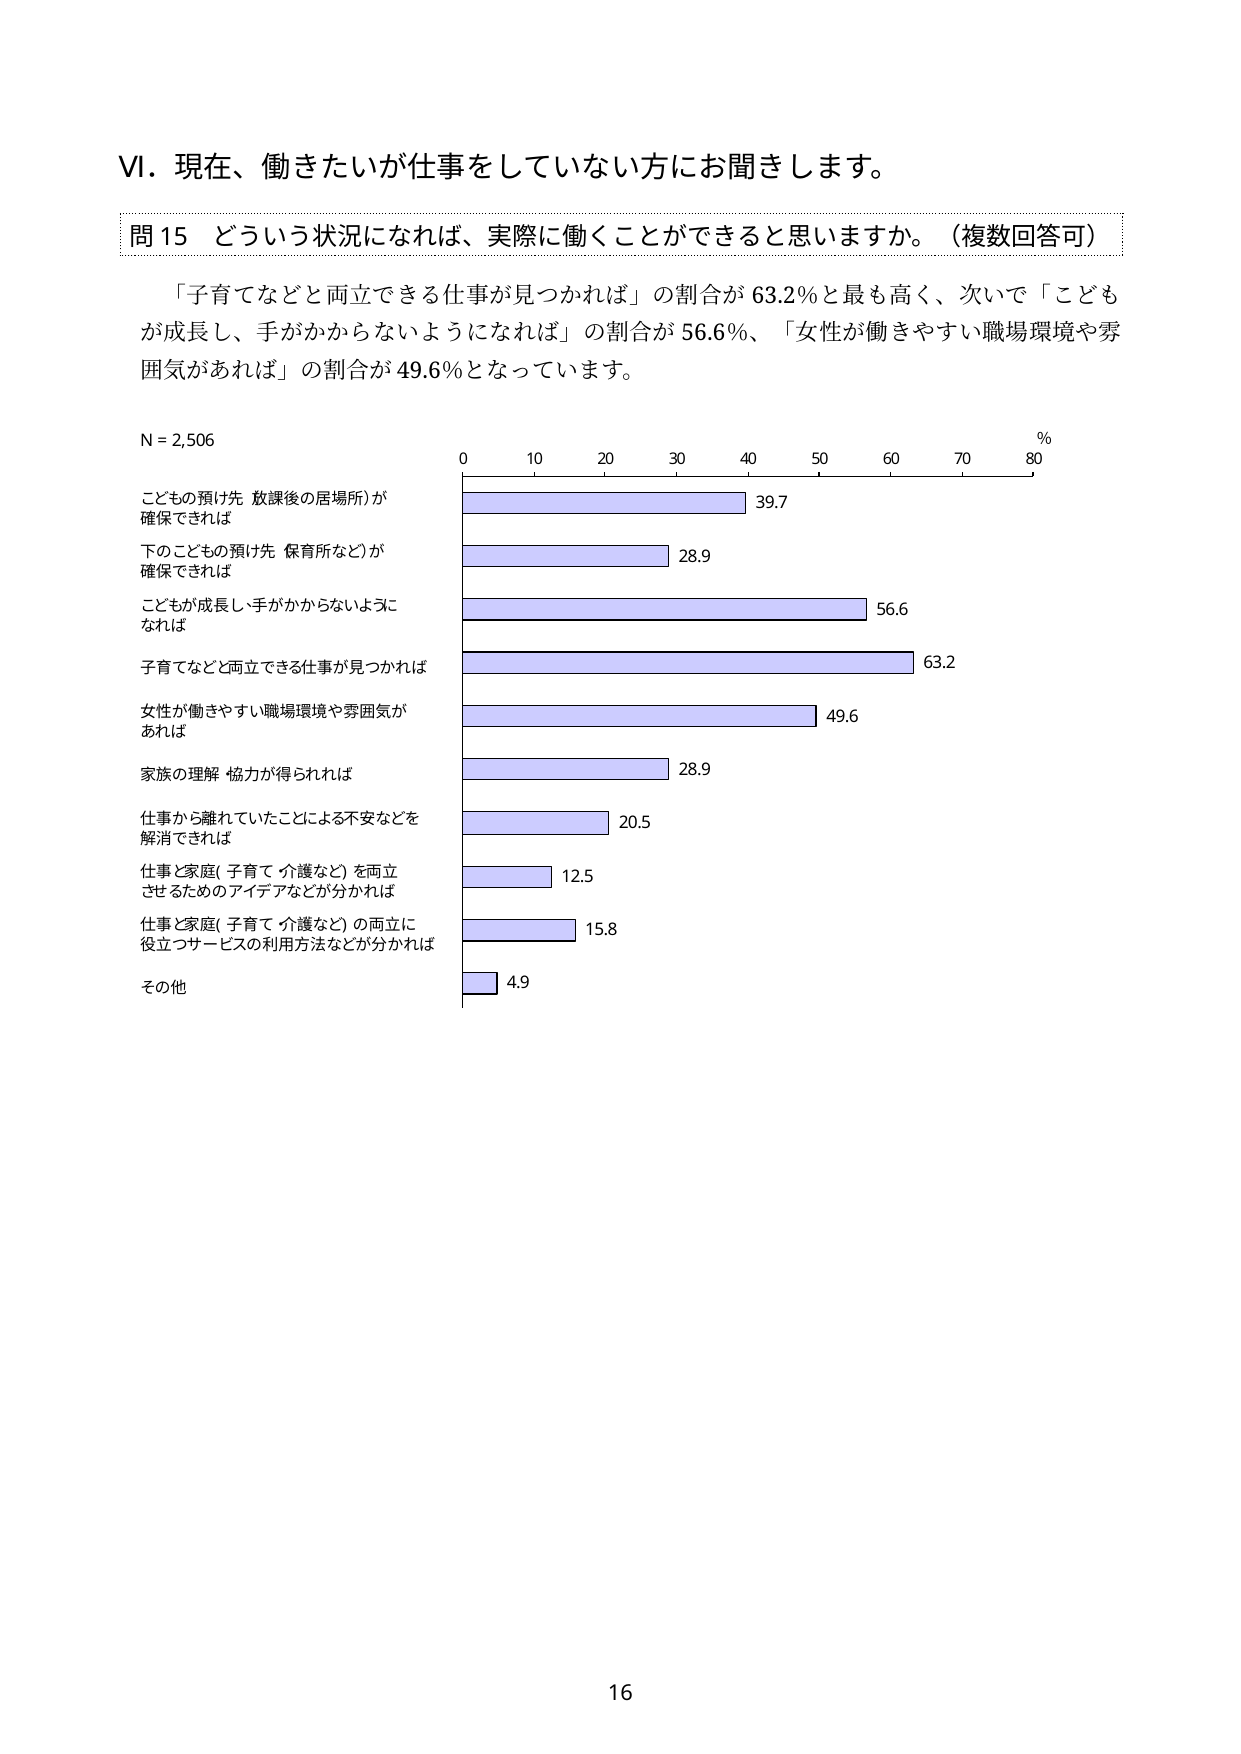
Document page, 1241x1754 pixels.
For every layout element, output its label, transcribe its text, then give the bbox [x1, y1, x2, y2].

text Ⅵ．現在、働きたいが仕事をしていない方にお聞きします。 [118, 127, 1122, 202]
text 問15 どういう状況になれば、実際に働くことができると思いますか。（複数回答可） [120, 213, 1123, 256]
text 「子育てなどと両立できる仕事が見つかれば」の割合が63.2％と最も高く、次いで「こどもが成長し、手がかからないようになれば」の割合が56.6％、「女性が働きやすい職場環境や雰囲気があれば」の割合が49.6％となっています。 [140, 274, 1122, 387]
